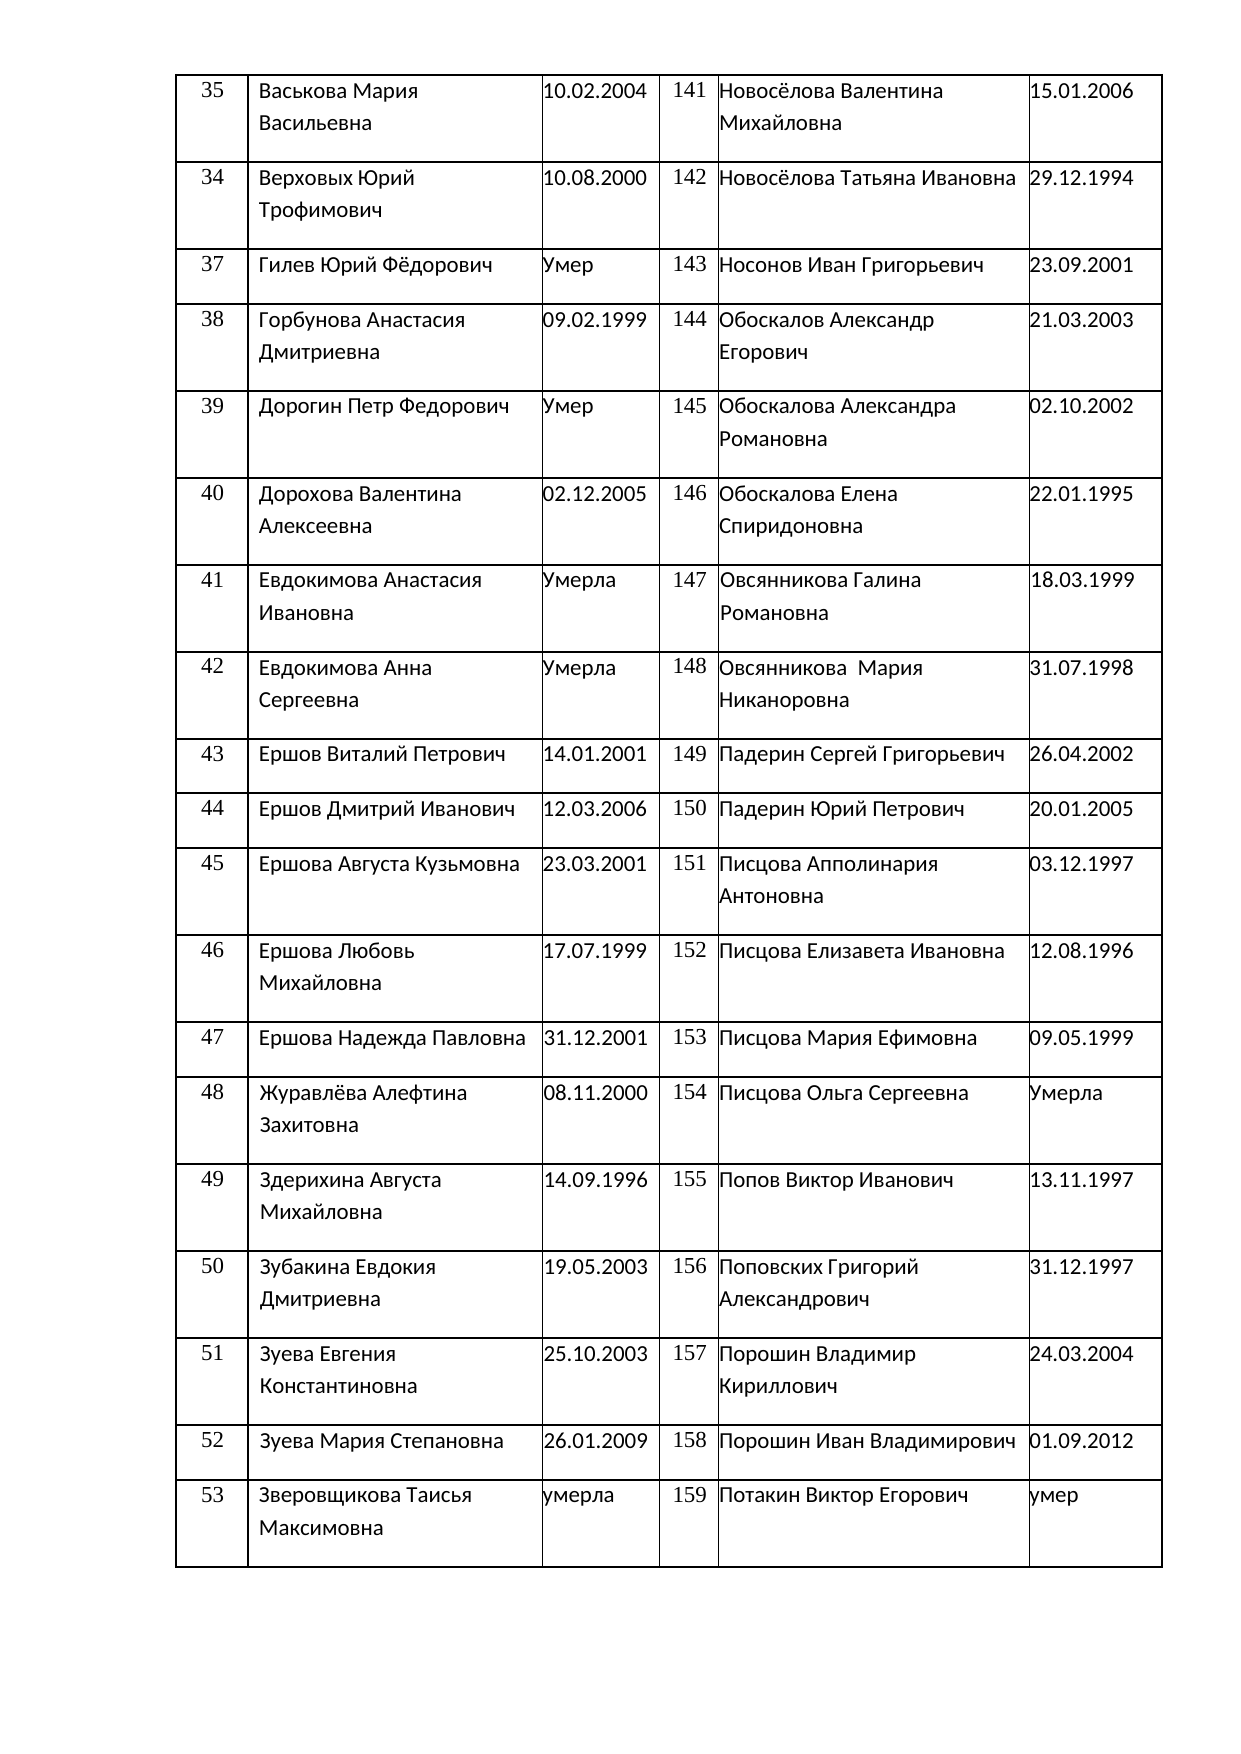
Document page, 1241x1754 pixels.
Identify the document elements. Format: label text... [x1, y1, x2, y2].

table_cell 148 [660, 653, 718, 737]
table_cell Падерин Сергей Григорьевич [719, 740, 1029, 792]
table_cell Овсянникова Галина Романовна [719, 566, 1029, 651]
table_cell 48 [177, 1078, 247, 1163]
table_cell Ершова Августа Кузьмовна [249, 849, 542, 934]
table_cell 10.02.2004 [543, 76, 659, 161]
table_cell 154 [660, 1078, 718, 1163]
table_cell Умерла [543, 566, 659, 651]
table_cell 45 [177, 849, 247, 934]
table_cell Порошин Владимир Кириллович [719, 1339, 1029, 1424]
table_cell 08.11.2000 [543, 1078, 659, 1163]
table_cell 34 [177, 163, 247, 248]
table_cell Горбунова Анастасия Дмитриевна [249, 305, 542, 389]
table_cell 158 [660, 1426, 718, 1478]
table_cell 145 [660, 392, 718, 477]
table_cell 46 [177, 936, 247, 1021]
table_cell 02.12.2005 [543, 479, 659, 563]
table_cell Писцова Апполинария Антоновна [719, 849, 1029, 934]
table_cell 155 [660, 1165, 718, 1250]
table_cell Умерла [543, 653, 659, 737]
table_cell 31.07.1998 [1030, 653, 1161, 737]
table_cell 52 [177, 1426, 247, 1478]
table_cell 159 [660, 1481, 718, 1566]
table_cell 24.03.2004 [1030, 1339, 1161, 1424]
table_cell Обоскалов Александр Егорович [719, 305, 1029, 389]
table_cell Зуева Мария Степановна [249, 1426, 542, 1478]
table_cell Верховых Юрий Трофимович [249, 163, 542, 248]
table_cell 147 [660, 566, 718, 651]
table_cell Обоскалова Александра Романовна [719, 392, 1029, 477]
table_cell 29.12.1994 [1030, 163, 1161, 248]
table_cell Гилев Юрий Фёдорович [249, 250, 542, 303]
table_cell 12.03.2006 [543, 794, 659, 847]
table_cell 14.09.1996 [543, 1165, 659, 1250]
table_cell 152 [660, 936, 718, 1021]
table_cell Ершов Дмитрий Иванович [249, 794, 542, 847]
table_cell Порошин Иван Владимирович [719, 1426, 1029, 1478]
table_cell 21.03.2003 [1030, 305, 1161, 389]
table_cell 157 [660, 1339, 718, 1424]
table_cell Новосёлова Татьяна Ивановна [719, 163, 1029, 248]
table_cell Умер [543, 392, 659, 477]
table_cell 50 [177, 1252, 247, 1337]
table_cell 22.01.1995 [1030, 479, 1161, 563]
table_cell Ершова Надежда Павловна [249, 1023, 542, 1076]
table_cell 151 [660, 849, 718, 934]
table_cell Обоскалова Елена Спиридоновна [719, 479, 1029, 563]
table_cell 37 [177, 250, 247, 303]
table_cell Дорохова Валентина Алексеевна [249, 479, 542, 563]
table_cell Ершова Любовь Михайловна [249, 936, 542, 1021]
table_cell 141 [660, 76, 718, 161]
table_cell 47 [177, 1023, 247, 1076]
table_cell 44 [177, 794, 247, 847]
table_cell Потакин Виктор Егорович [719, 1481, 1029, 1566]
table_cell Зверовщикова Таисья Максимовна [249, 1481, 542, 1566]
table_cell 144 [660, 305, 718, 389]
table_cell 43 [177, 740, 247, 792]
table_cell Умер [543, 250, 659, 303]
table_cell 17.07.1999 [543, 936, 659, 1021]
table_cell 09.02.1999 [543, 305, 659, 389]
table_cell 142 [660, 163, 718, 248]
table_cell 13.11.1997 [1030, 1165, 1161, 1250]
table_cell Носонов Иван Григорьевич [719, 250, 1029, 303]
table_cell 156 [660, 1252, 718, 1337]
table_cell 02.10.2002 [1030, 392, 1161, 477]
table_cell 51 [177, 1339, 247, 1424]
table_cell Дорогин Петр Федорович [249, 392, 542, 477]
table_cell Писцова Ольга Сергеевна [719, 1078, 1029, 1163]
table_cell 23.03.2001 [543, 849, 659, 934]
table_cell Зубакина Евдокия Дмитриевна [249, 1252, 542, 1337]
table_cell 26.01.2009 [543, 1426, 659, 1478]
table_cell Падерин Юрий Петрович [719, 794, 1029, 847]
table_cell Новосёлова Валентина Михайловна [719, 76, 1029, 161]
table_cell 23.09.2001 [1030, 250, 1161, 303]
table_cell умер [1030, 1481, 1161, 1566]
table_cell 35 [177, 76, 247, 161]
table_cell Умерла [1030, 1078, 1161, 1163]
table_cell Поповских Григорий Александрович [719, 1252, 1029, 1337]
table_cell Васькова Мария Васильевна [249, 76, 542, 161]
table_cell 20.01.2005 [1030, 794, 1161, 847]
table_cell 39 [177, 392, 247, 477]
table_cell 12.08.1996 [1030, 936, 1161, 1021]
table_cell 31.12.2001 [543, 1023, 659, 1076]
table_cell 150 [660, 794, 718, 847]
table_cell 09.05.1999 [1030, 1023, 1161, 1076]
table_cell 146 [660, 479, 718, 563]
table_cell Здерихина Августа Михайловна [249, 1165, 542, 1250]
table_cell Евдокимова Анастасия Ивановна [249, 566, 542, 651]
table_cell Овсянникова Мария Никаноровна [719, 653, 1029, 737]
table_cell 40 [177, 479, 247, 563]
table_cell 38 [177, 305, 247, 389]
table_cell Ершов Виталий Петрович [249, 740, 542, 792]
table_cell Попов Виктор Иванович [719, 1165, 1029, 1250]
table_cell Зуева Евгения Константиновна [249, 1339, 542, 1424]
table_cell 53 [177, 1481, 247, 1566]
table_cell Евдокимова Анна Сергеевна [249, 653, 542, 737]
table_cell Журавлёва Алефтина Захитовна [249, 1078, 542, 1163]
table_cell 19.05.2003 [543, 1252, 659, 1337]
table_cell Писцова Елизавета Ивановна [719, 936, 1029, 1021]
table_cell 149 [660, 740, 718, 792]
table_cell 143 [660, 250, 718, 303]
table_cell 41 [177, 566, 247, 651]
table_cell 18.03.1999 [1030, 566, 1161, 651]
table_cell 42 [177, 653, 247, 737]
table_cell 31.12.1997 [1030, 1252, 1161, 1337]
table_cell Писцова Мария Ефимовна [719, 1023, 1029, 1076]
table_cell 25.10.2003 [543, 1339, 659, 1424]
table_cell умерла [543, 1481, 659, 1566]
table_cell 10.08.2000 [543, 163, 659, 248]
table_cell 26.04.2002 [1030, 740, 1161, 792]
table_cell 14.01.2001 [543, 740, 659, 792]
table_cell 01.09.2012 [1030, 1426, 1161, 1478]
table_cell 49 [177, 1165, 247, 1250]
table_cell 15.01.2006 [1030, 76, 1161, 161]
table_cell 153 [660, 1023, 718, 1076]
table_cell 03.12.1997 [1030, 849, 1161, 934]
